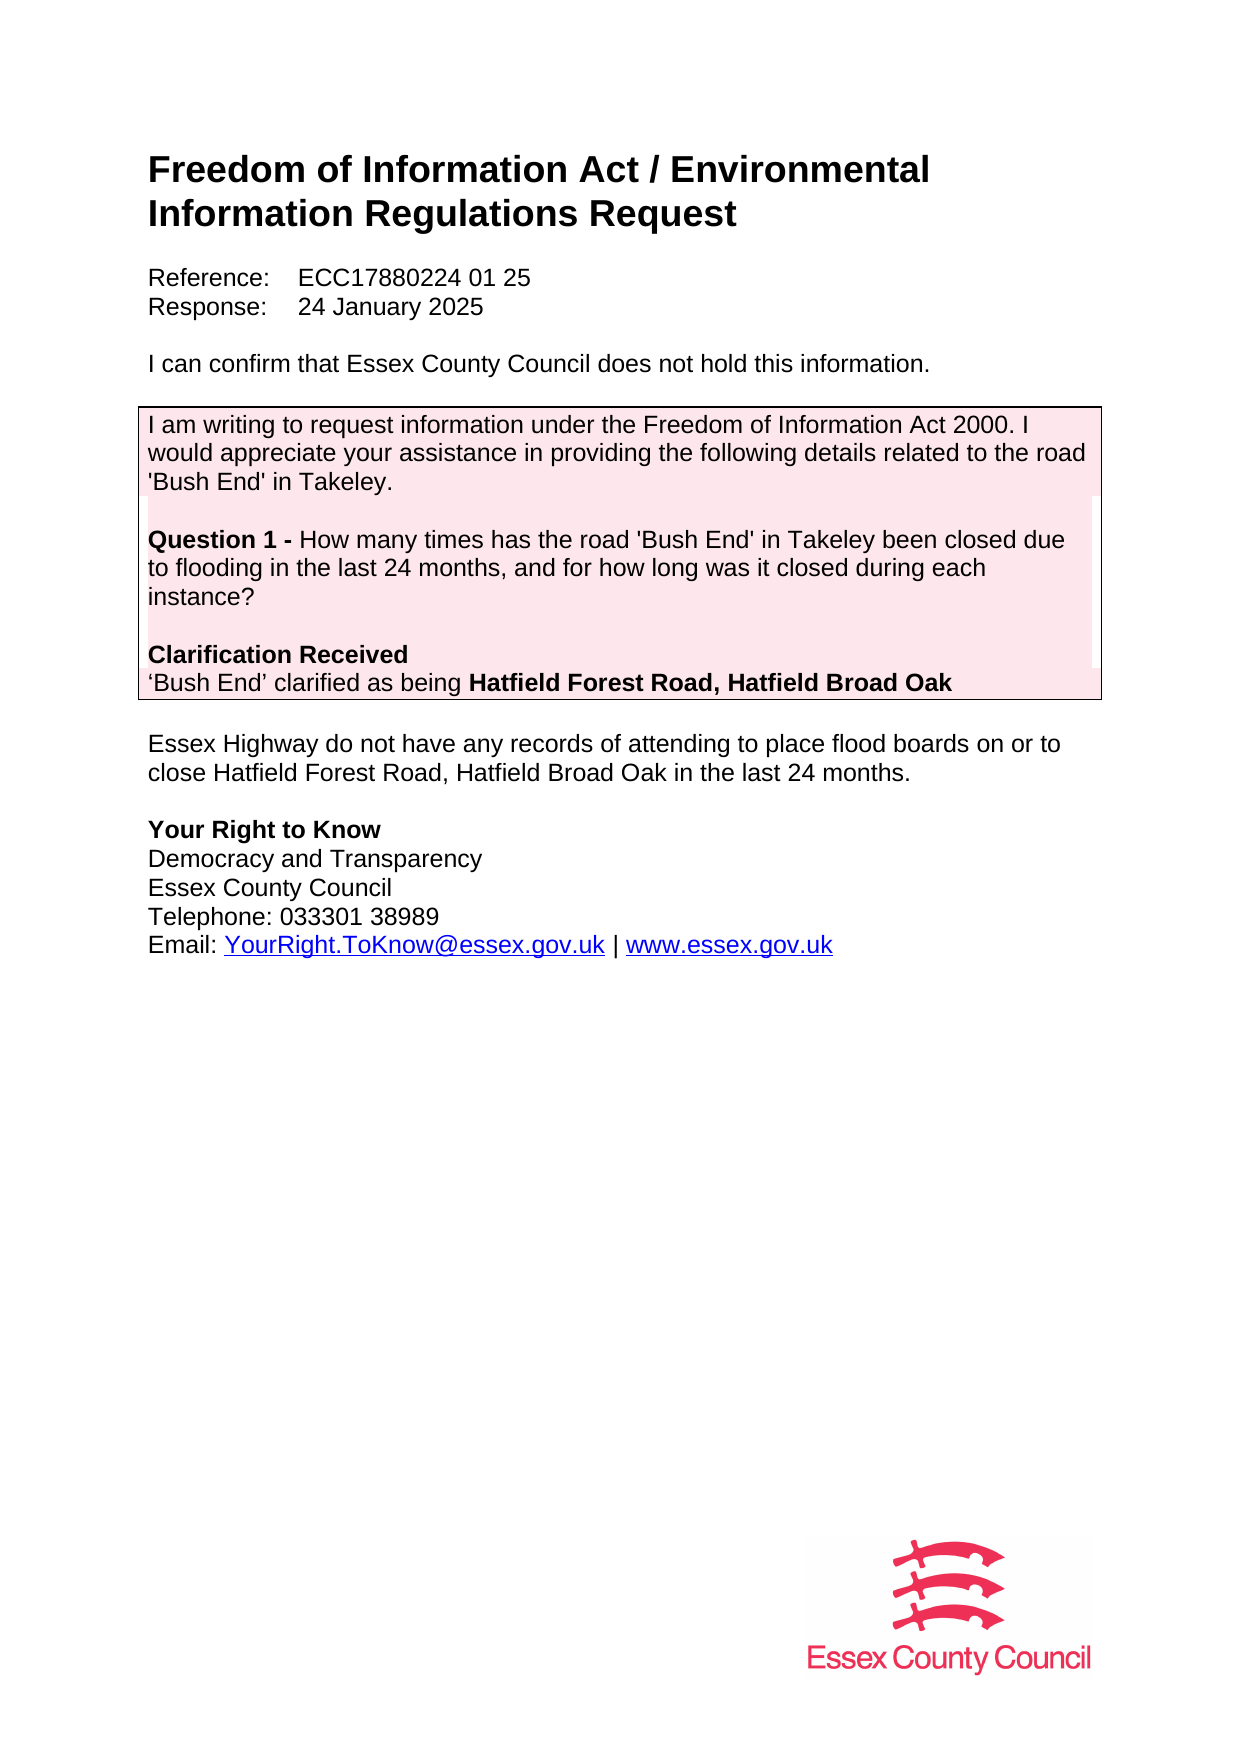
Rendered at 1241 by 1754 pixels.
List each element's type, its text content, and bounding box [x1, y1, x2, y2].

text Clarification Received [148, 639, 1092, 665]
text Telephone: 033301 38989 [148, 901, 1092, 930]
text Email: YourRight.ToKnow@essex.gov.uk | www.essex.gov.uk [148, 930, 1092, 959]
text Essex County Council [148, 873, 1092, 901]
text Your Right to Know [148, 815, 1092, 844]
text I can confirm that Essex County Council does not hold this information. [148, 349, 1092, 378]
text Freedom of Information Act / Environmental Information Regulations Request [148, 148, 1092, 234]
text Democracy and Transparency [148, 844, 1092, 873]
text Essex Highway do not have any records of attending to place flood boards on or to close Hatfield Forest Road, Hatfield Broad Oak in the last 24 months. [148, 729, 1092, 786]
text ‘Bush End’ clarified as being Hatfield Forest Road, Hatfield Broad Oak [139, 665, 1101, 699]
text I am writing to request information under the Freedom of Information Act 2000. I would appreciate your assistance in providing the following details related to the road 'Bush End' in Takeley. [139, 408, 1101, 496]
text Question 1 - How many times has the road 'Bush End' in Takeley been closed due to flooding in the last 24 months, and for how long was it closed during each instance? [148, 524, 1092, 611]
text Reference: ECC17880224 01 25 Response: 24 January 2025 [148, 234, 1092, 320]
picture [805, 1536, 1093, 1679]
